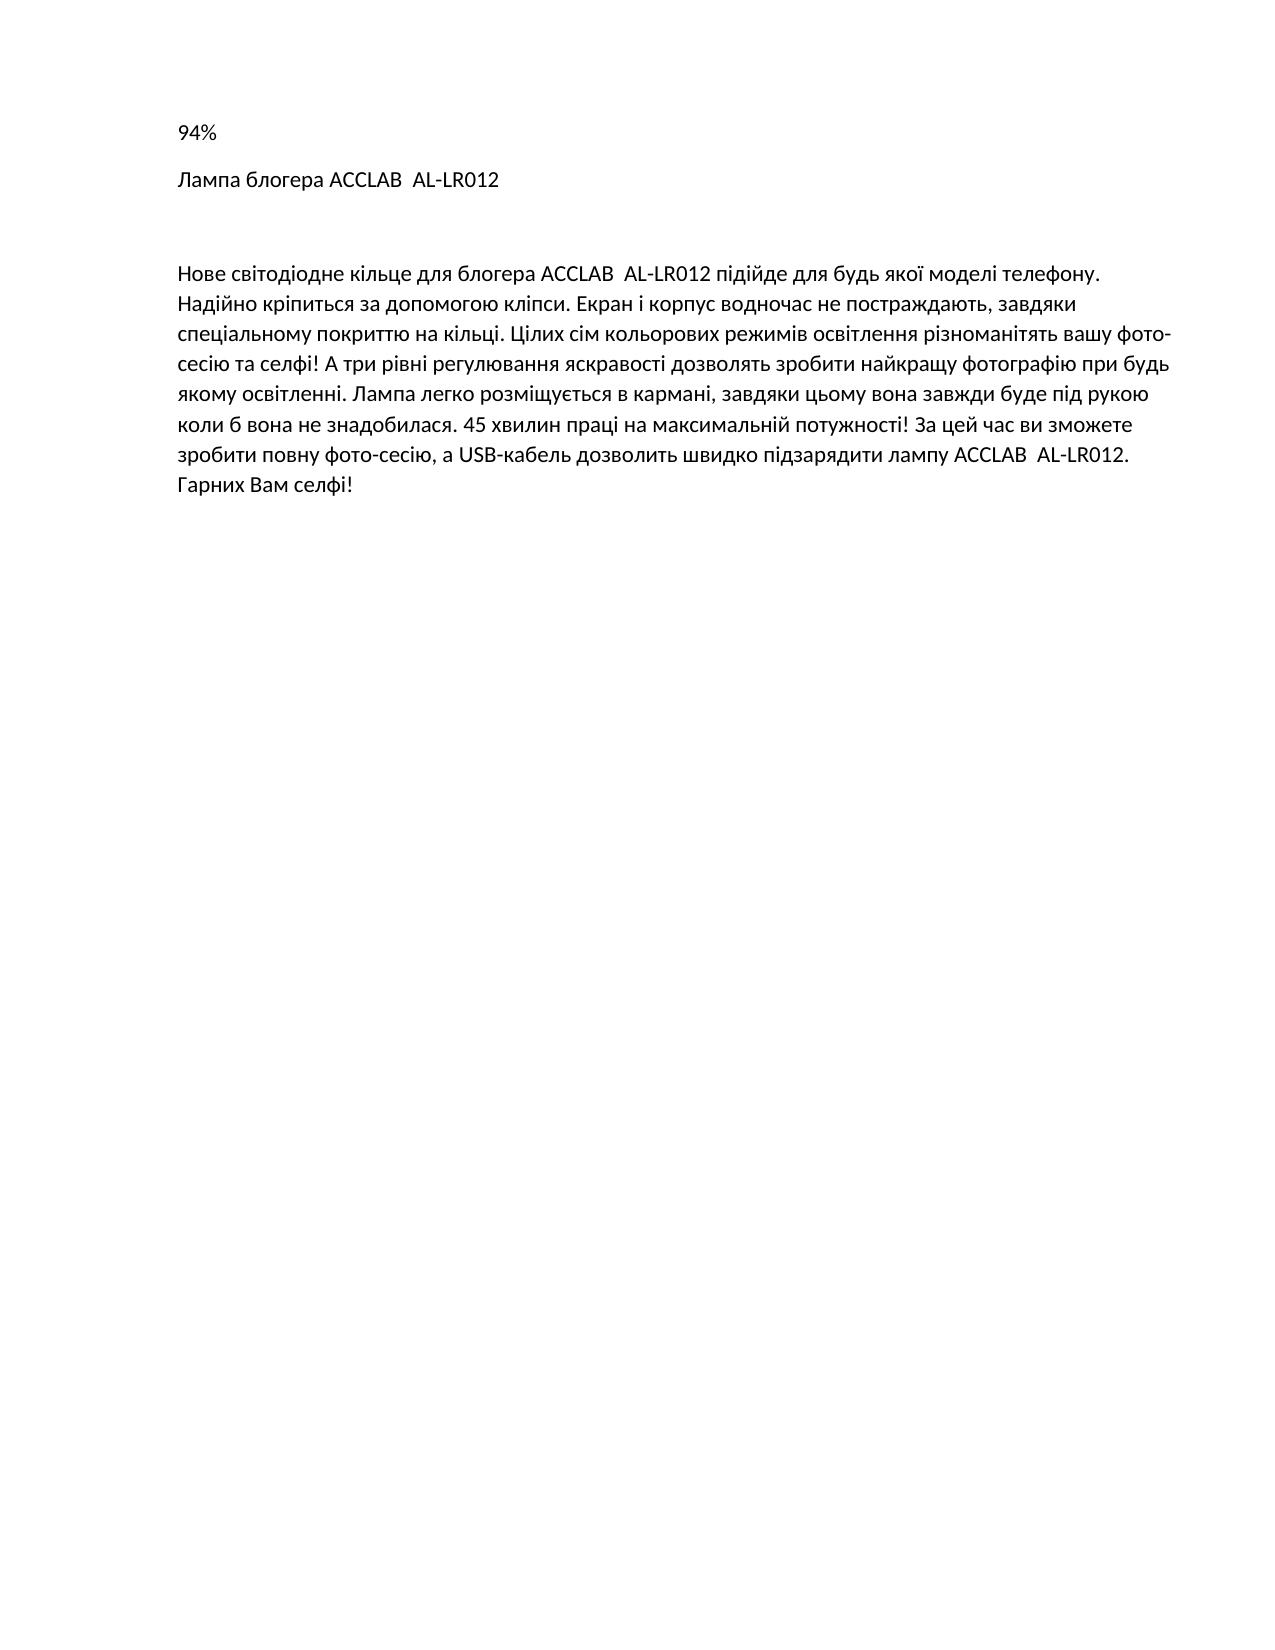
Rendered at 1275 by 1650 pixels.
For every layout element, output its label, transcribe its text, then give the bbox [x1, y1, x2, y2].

text Лампа блогера ACCLAB AL-LR012 [177, 165, 1186, 193]
text 94% [177, 118, 1186, 146]
text Нове світодіодне кільце для блогера ACCLAB AL-LR012 підійде для будь якої моделі телефону. Надійно кріпиться за допомогою кліпси. Екран і корпус водночас не постраждають, завдяки спеціальному покриттю на кільці. Цілих сім кольорових режимів освітлення різноманітять вашу фото-сесію та селфі! А три рівні регулювання яскравості дозволять зробити найкращу фотографію при будь якому освітленні. Лампа легко розміщується в кармані, завдяки цьому вона завжди буде під рукою коли б вона не знадобилася. 45 хвилин праці на максимальній потужності! За цей час ви зможете зробити повну фото-сесію, а USB-кабель дозволить швидко підзарядити лампу ACCLAB AL-LR012. Гарних Вам селфі! [177, 259, 1186, 498]
